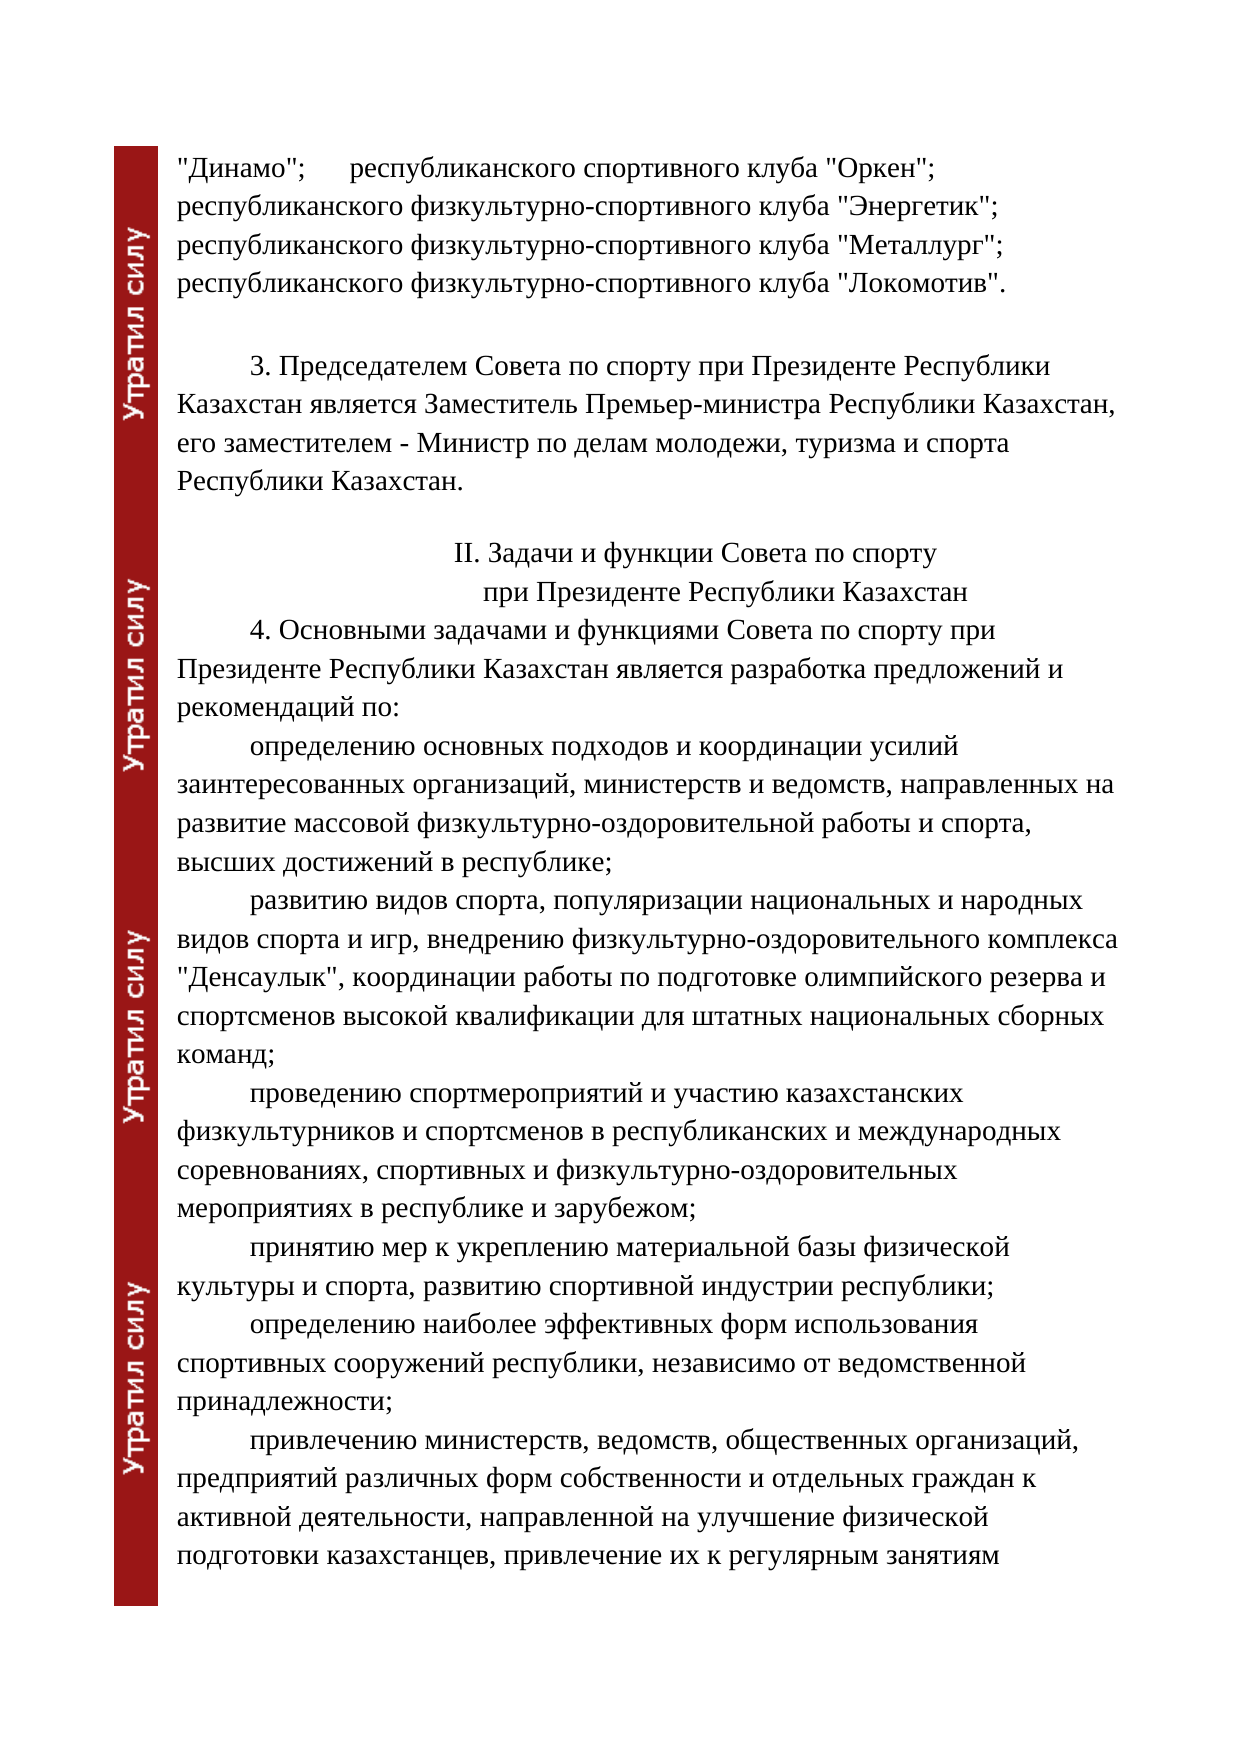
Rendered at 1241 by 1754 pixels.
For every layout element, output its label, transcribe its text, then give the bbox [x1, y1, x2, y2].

picture [114, 1571, 158, 1606]
picture [114, 146, 158, 150]
picture [114, 299, 158, 304]
